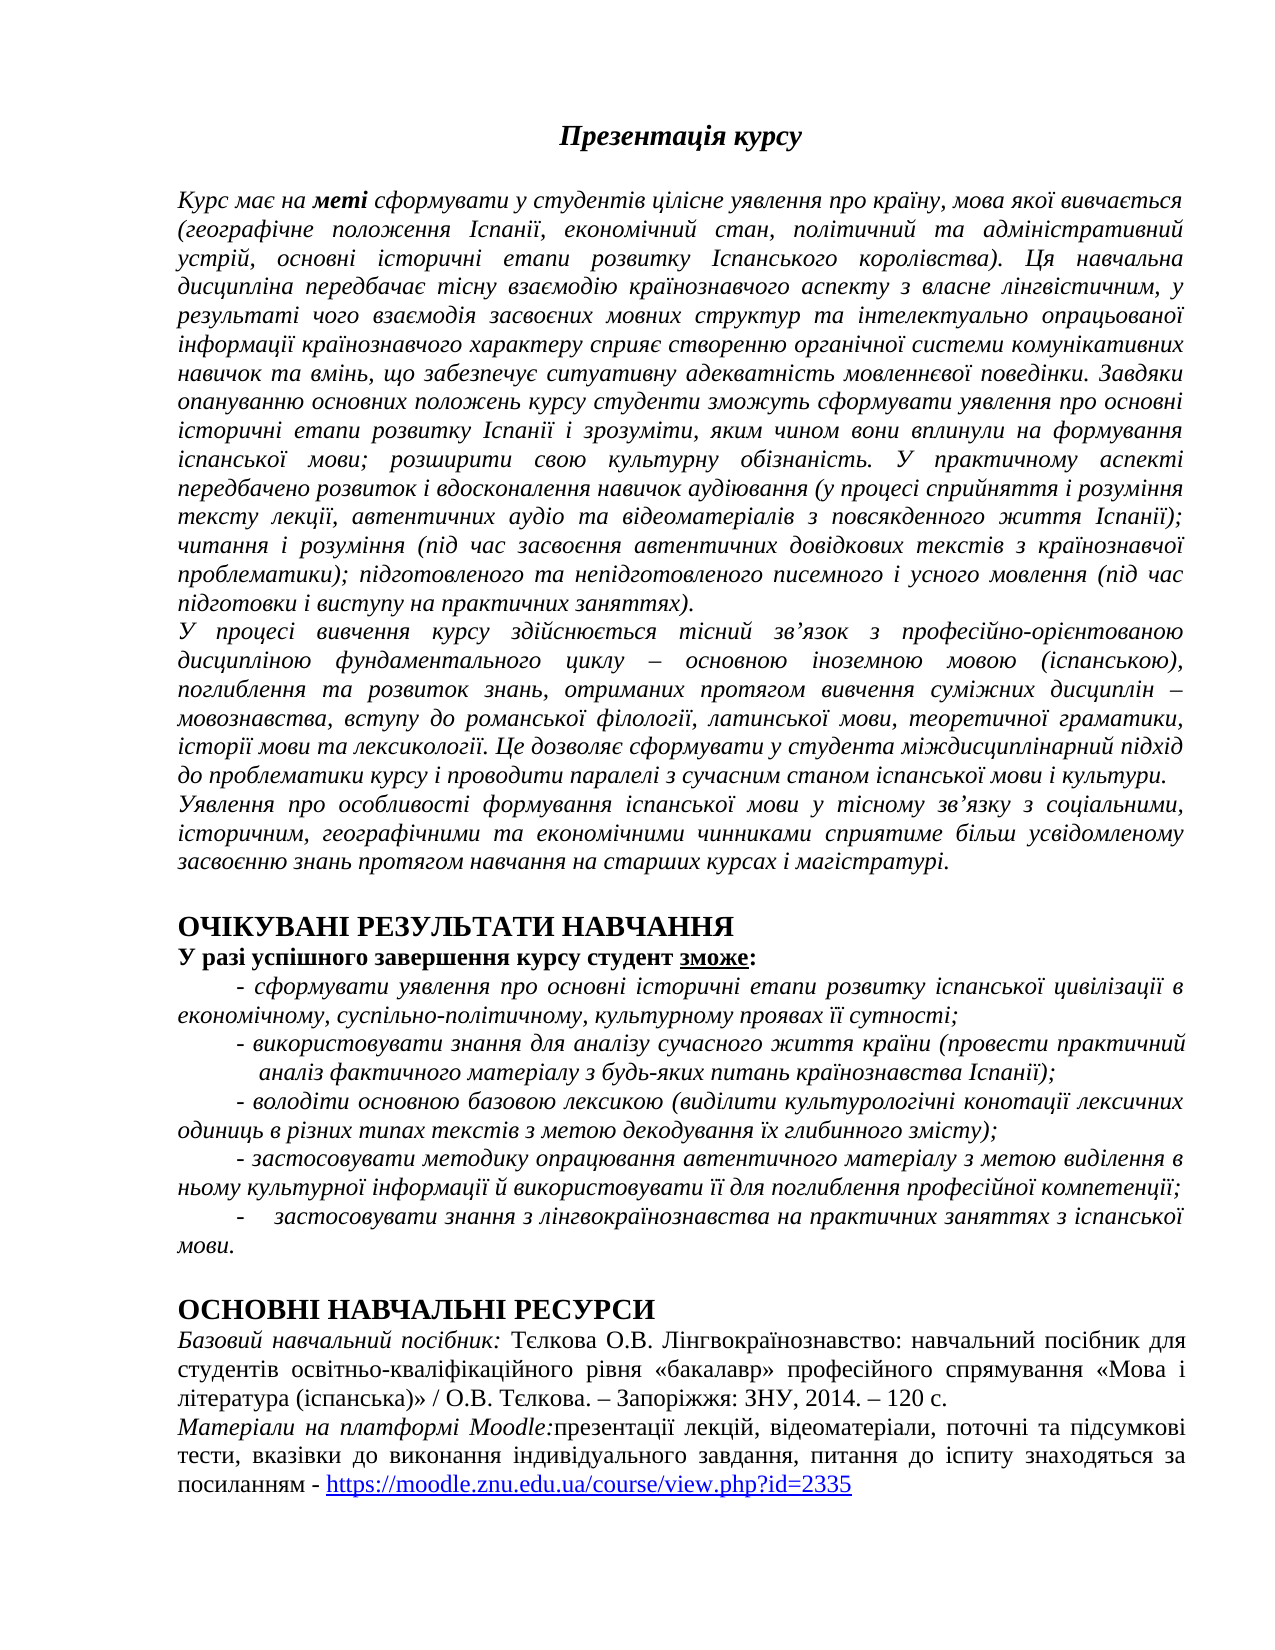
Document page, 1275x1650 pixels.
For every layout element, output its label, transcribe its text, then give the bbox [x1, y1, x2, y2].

text Презентація курсу [177, 118, 1186, 152]
text Базовий навчальний посібник: Тєлкова О.В. Лінгвокраїнознавство: навчальний посібник для студентів освітньо-кваліфікаційного рівня «бакалавр» професійного спрямування «Мова і література (іспанська)» / О.В. Тєлкова. – Запоріжжя: ЗНУ, 2014. – 120 с. [177, 1326, 1186, 1412]
text У процесі вивчення курсу здійснюється тісний зв’язок з професійно-орієнтованою дисципліною фундаментального циклу – основною іноземною мовою (іспанською), поглиблення та розвиток знань, отриманих протягом вивчення суміжних дисциплін – мовознавства, вступу до романської філології, латинської мови, теоретичної граматики, історії мови та лексикології. Це дозволяє сформувати у студента міждисциплінарний підхід до проблематики курсу і проводити паралелі з сучасним станом іспанської мови і культури. [177, 616, 1186, 789]
text - застосовувати знання з лінгвокраїнознавства на практичних заняттях з іспанської мови. [177, 1201, 1186, 1258]
text Курс має на меті сформувати у студентів цілісне уявлення про країну, мова якої вивчається (географічне положення Іспанії, економічний стан, політичний та адміністративний устрій, основні історичні етапи розвитку Іспанського королівства). Ця навчальна дисципліна передбачає тісну взаємодію країнознавчого аспекту з власне лінгвістичним, у результаті чого взаємодія засвоєних мовних структур та інтелектуально опрацьованої інформації країнознавчого характеру сприяє створенню органічної системи комунікативних навичок та вмінь, що забезпечує ситуативну адекватність мовленнєвої поведінки. Завдяки опануванню основних положень курсу студенти зможуть сформувати уявлення про основні історичні етапи розвитку Іспанії і зрозуміти, яким чином вони вплинули на формування іспанської мови; розширити свою культурну обізнаність. У практичному аспекті передбачено розвиток і вдосконалення навичок аудіювання (у процесі сприйняття і розуміння тексту лекції, автентичних аудіо та відеоматеріалів з повсякденного життя Іспанії); читання і розуміння (під час засвоєння автентичних довідкових текстів з країнознавчої проблематики); підготовленого та непідготовленого писемного і усного мовлення (під час підготовки і виступу на практичних заняттях). [177, 185, 1186, 616]
text Уявлення про особливості формування іспанської мови у тісному зв’язку з соціальними, історичним, географічними та економічними чинниками сприятиме більш усвідомленому засвоєнню знань протягом навчання на старших курсах і магістратурі. [177, 789, 1186, 875]
text ОЧІКУВАНІ РЕЗУЛЬТАТИ НАВЧАННЯ [177, 909, 1186, 942]
text - сформувати уявлення про основні історичні етапи розвитку іспанської цивілізації в економічному, суспільно-політичному, культурному проявах її сутності; [177, 971, 1186, 1028]
text ОСНОВНІ НАВЧАЛЬНІ РЕСУРСИ [177, 1292, 1186, 1326]
text - застосовувати методику опрацювання автентичного матеріалу з метою виділення в ньому культурної інформації й використовувати її для поглиблення професійної компетенції; [177, 1143, 1186, 1201]
text У разі успішного завершення курсу студент зможе: [177, 942, 1186, 971]
text - володіти основною базовою лексикою (виділити культурологічні конотації лексичних одиниць в різних типах текстів з метою декодування їх глибинного змісту); [177, 1086, 1186, 1143]
text - використовувати знання для аналізу сучасного життя країни (провести практичний аналіз фактичного матеріалу з будь-яких питань країнознавства Іспанії); [177, 1028, 1186, 1086]
text Матеріали на платформі Moodle:презентації лекцій, відеоматеріали, поточні та підсумкові тести, вказівки до виконання індивідуального завдання, питання до іспиту знаходяться за посиланням - https://moodle.znu.edu.ua/course/view.php?id=2335 [177, 1412, 1186, 1498]
